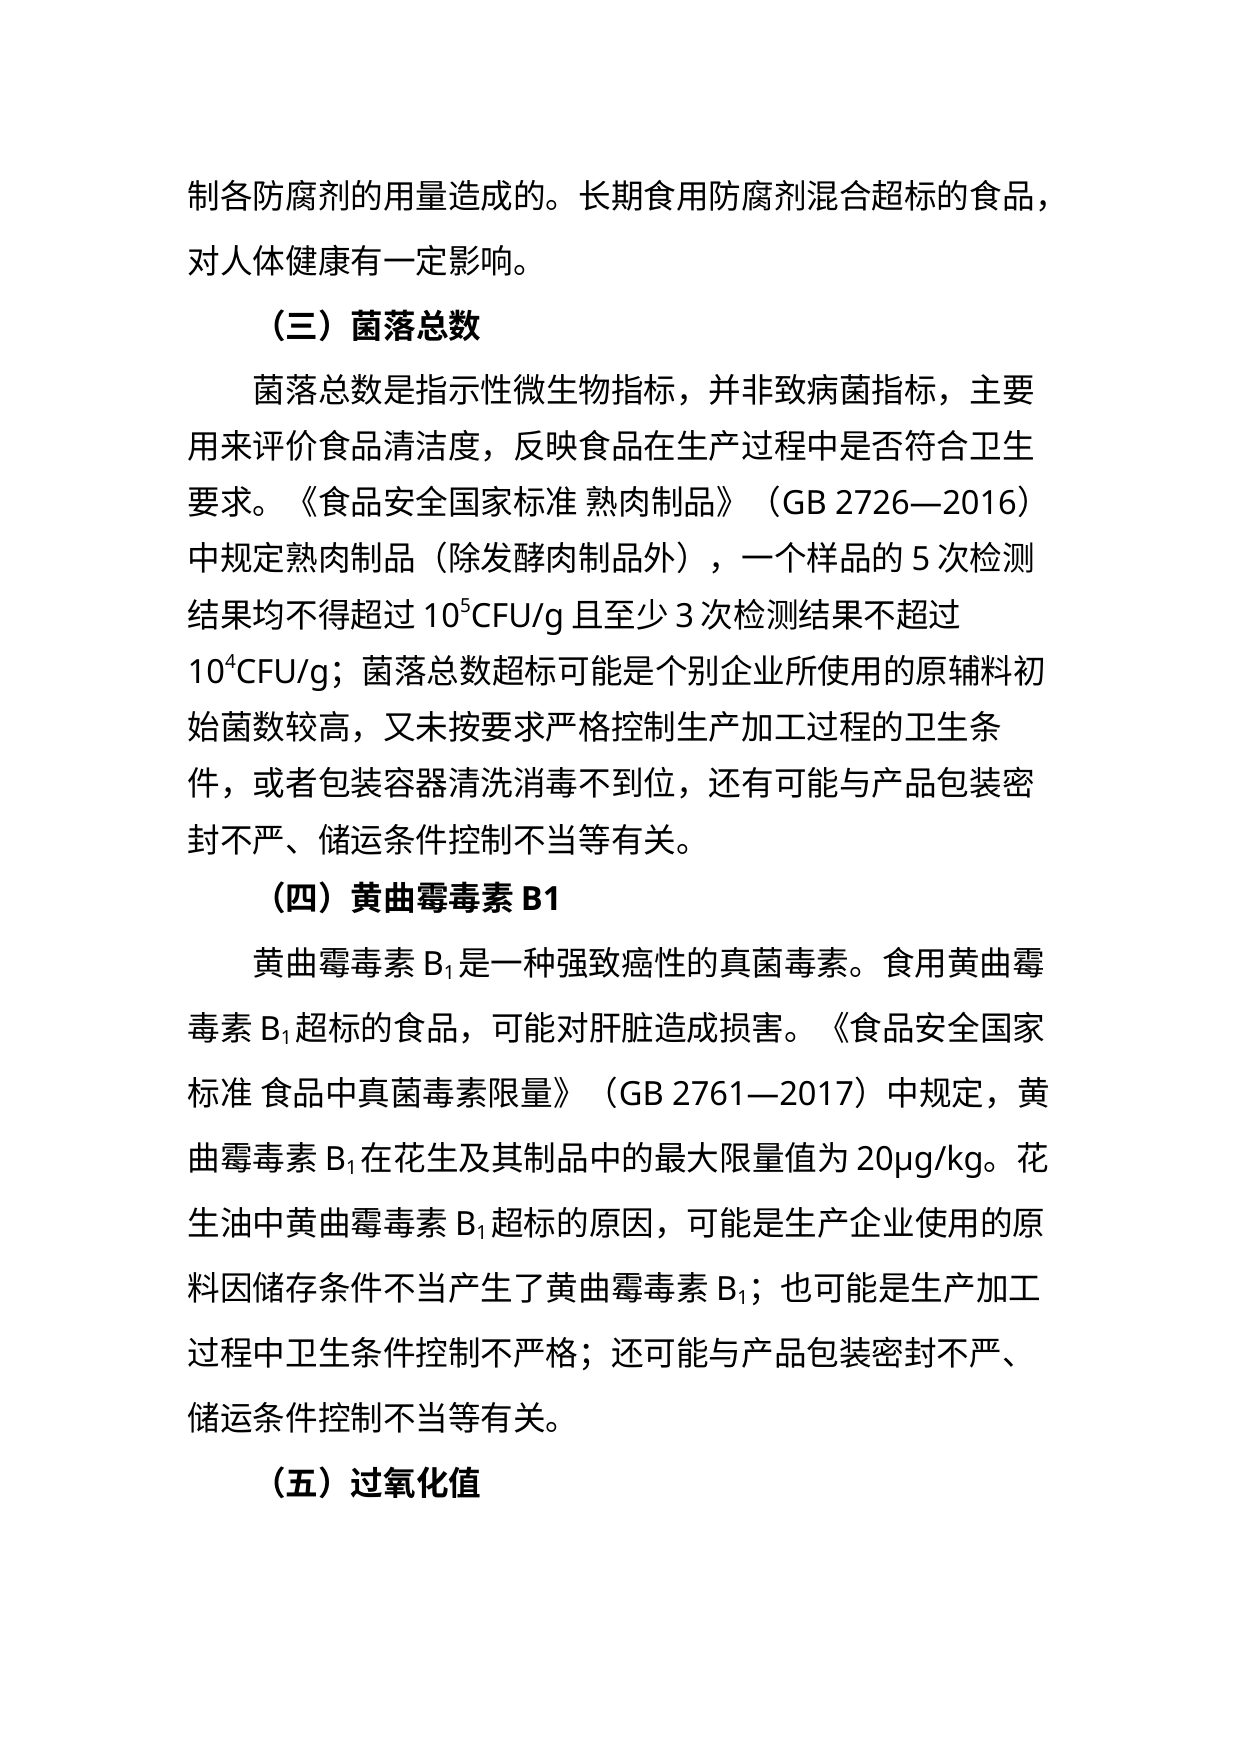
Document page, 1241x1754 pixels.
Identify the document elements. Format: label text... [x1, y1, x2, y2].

list 菌落总数是指示性微生物指标，并非致病菌指标，主要用来评价食品清洁度，反映食品在生产过程中是否符合卫生要求。《食品安全国家标准 熟肉制品》（GB 2726—2016）中规定熟肉制品（除发酵肉制品外），一个样品的5次检测结果均不得超过105CFU/g且至少3次检测结果不超过104CFU/g；菌落总数超标可能是个别企业所使用的原辅料初始菌数较高，又未按要求严格控制生产加工过程的卫生条件，或者包装容器清洗消毒不到位，还有可能与产品包装密封不严、储运条件控制不当等有关。 [187, 357, 1053, 863]
text （五）过氧化值 [187, 1448, 1053, 1513]
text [187, 162, 1053, 292]
text （三）菌落总数 [187, 292, 1053, 357]
text （四）黄曲霉毒素B1 [187, 863, 1053, 928]
text 黄曲霉毒素B1是一种强致癌性的真菌毒素。食用黄曲霉毒素B1超标的食品，可能对肝脏造成损害。《食品安全国家标准 食品中真菌毒素限量》（GB 2761—2017）中规定，黄曲霉毒素B1在花生及其制品中的最大限量值为20μg/kg。花生油中黄曲霉毒素B1超标的原因，可能是生产企业使用的原料因储存条件不当产生了黄曲霉毒素B1；也可能是生产加工过程中卫生条件控制不严格；还可能与产品包装密封不严、储运条件控制不当等有关。 [187, 928, 1053, 1448]
